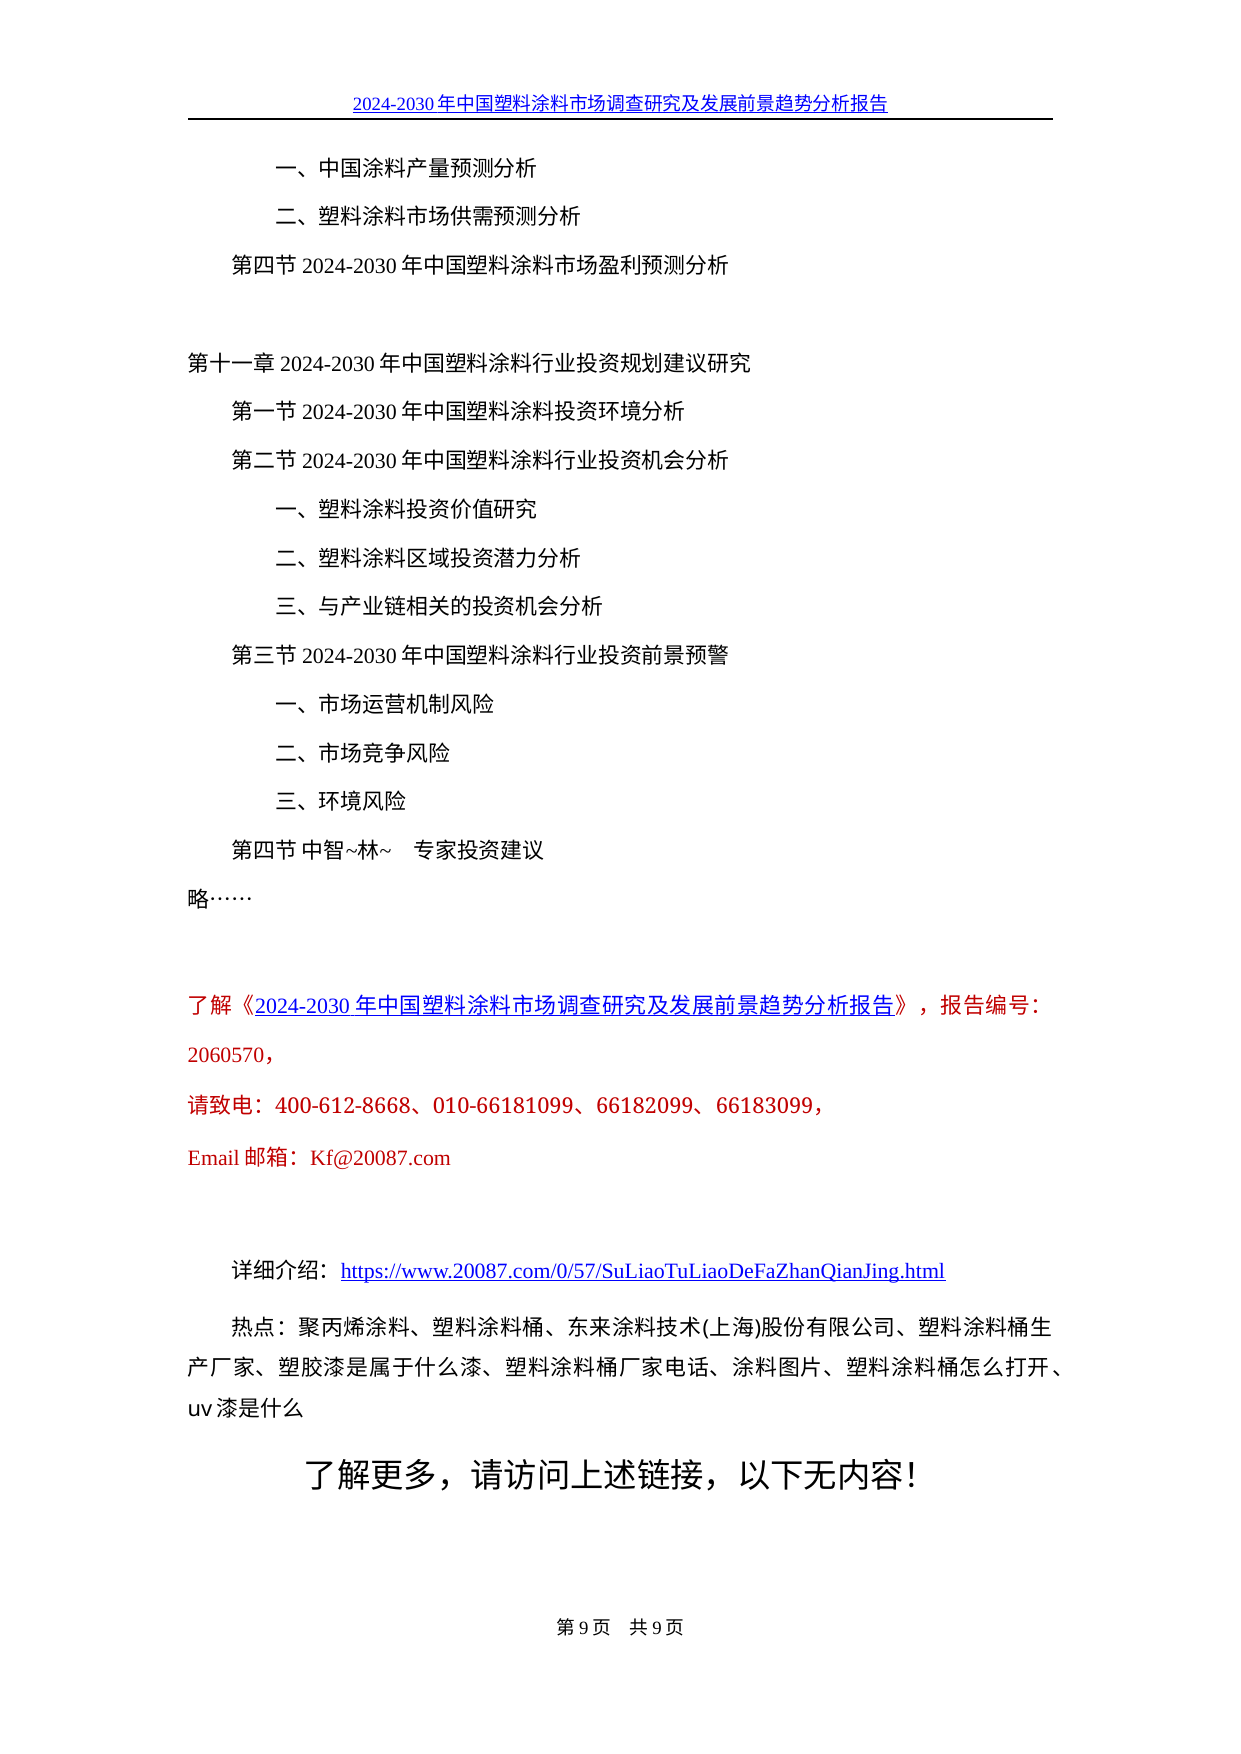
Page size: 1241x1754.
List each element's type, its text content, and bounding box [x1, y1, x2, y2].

text 了解《2024-2030年中国塑料涂料市场调查研究及发展前景趋势分析报告》，报告编号：2060570， [187, 988, 1053, 1069]
text 详细介绍：https://www.20087.com/0/57/SuLiaoTuLiaoDeFaZhanQianJing.html [187, 1253, 1053, 1285]
text 请致电：400-612-8668、010-66181099、66182099、66183099， [187, 1088, 1053, 1121]
text Email邮箱：Kf@20087.com [187, 1140, 1053, 1172]
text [187, 150, 1053, 914]
text 热点：聚丙烯涂料、塑料涂料桶、东来涂料技术(上海)股份有限公司、塑料涂料桶生产厂家、塑胶漆是属于什么漆、塑料涂料桶厂家电话、涂料图片、塑料涂料桶怎么打开、uv漆是什么 [187, 1309, 1053, 1423]
title 了解更多，请访问上述链接，以下无内容！ [187, 1441, 1053, 1506]
